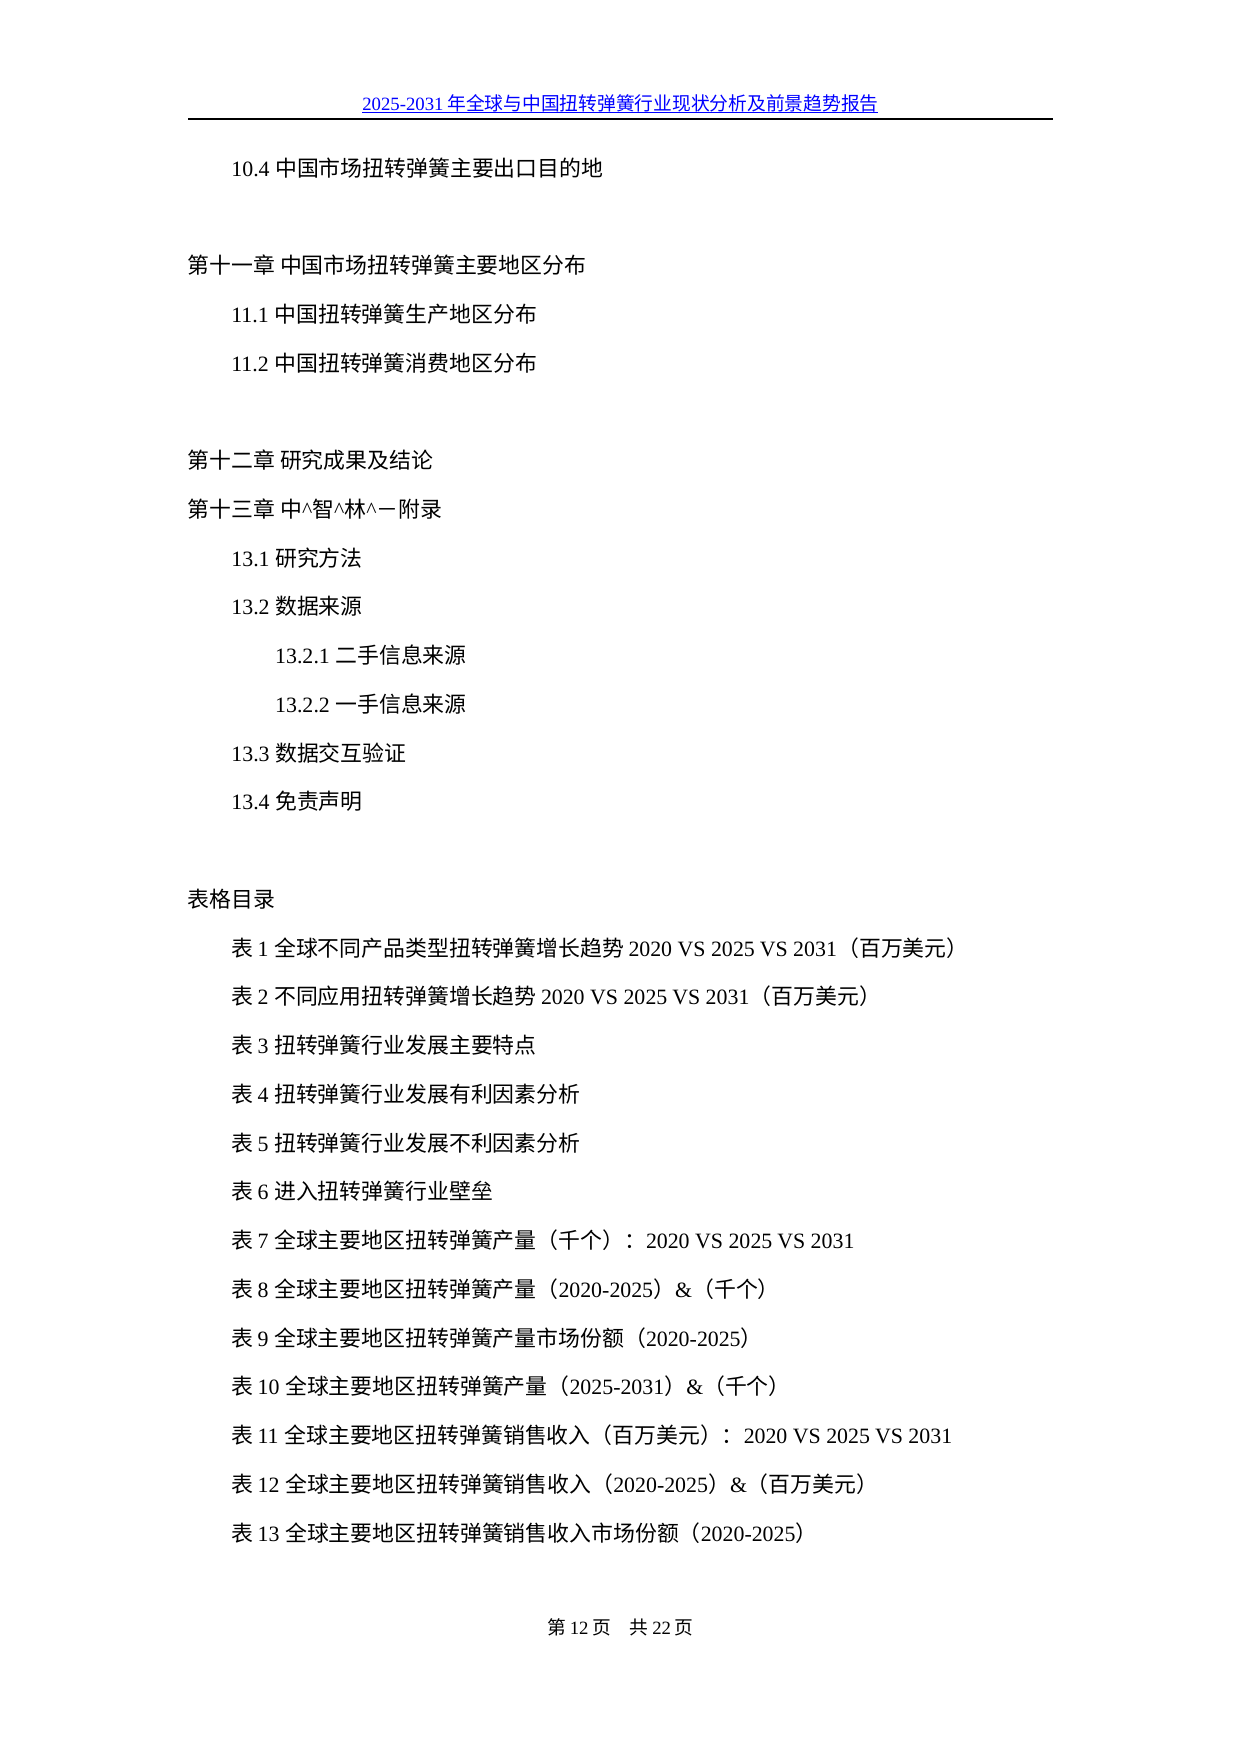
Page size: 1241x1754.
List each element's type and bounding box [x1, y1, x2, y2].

text [187, 150, 1053, 1548]
